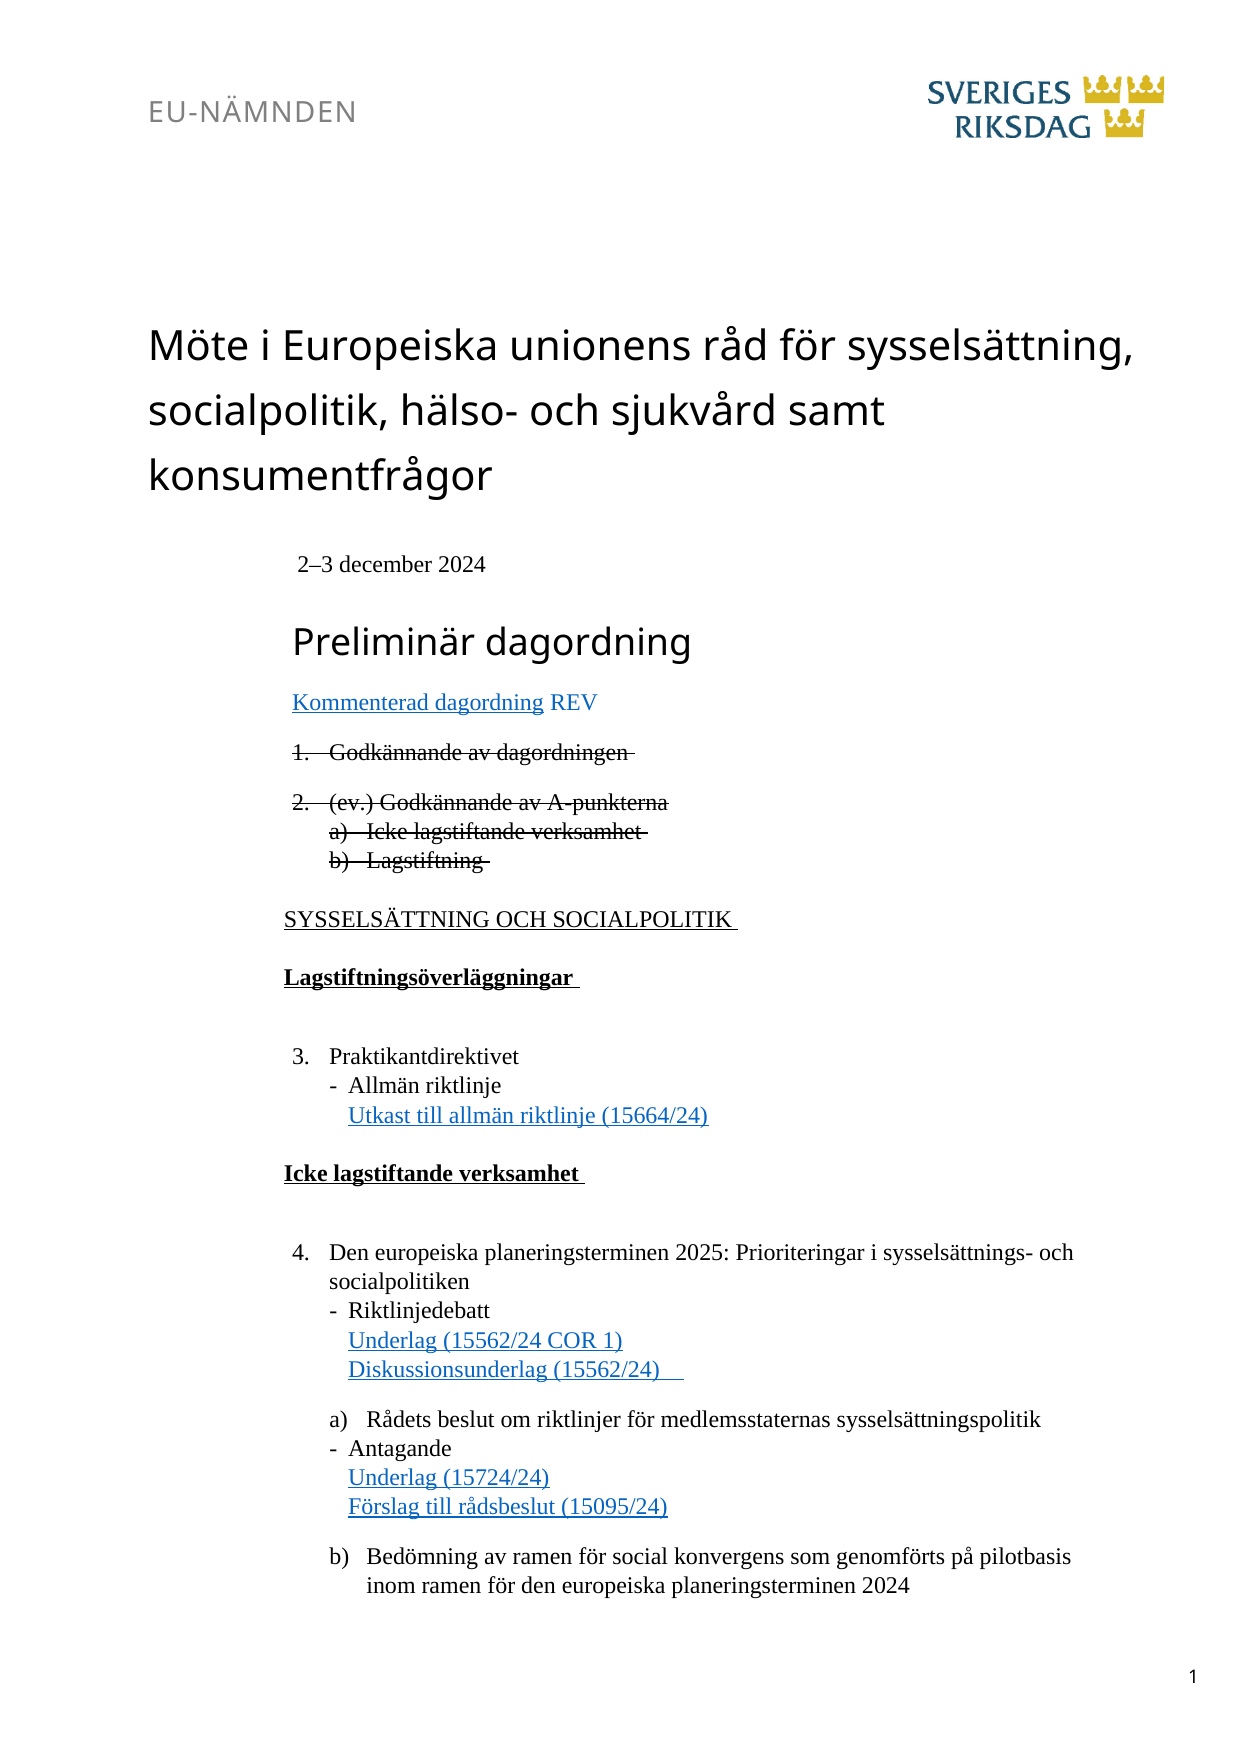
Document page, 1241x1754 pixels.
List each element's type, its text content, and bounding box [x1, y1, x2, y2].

list Antagande Underlag (15724/24) Förslag till rådsbeslut (15095/24) [329, 1433, 1092, 1521]
list Bedömning av ramen för social konvergens som genomförts på pilotbasis inom ramen för den europeiska planeringsterminen 2024 [329, 1541, 1092, 1600]
list (ev.) Godkännande av A-punkterna [292, 787, 1092, 816]
list Icke lagstiftande verksamhet [329, 816, 1092, 846]
list Praktikantdirektivet [292, 1041, 1092, 1071]
list Icke lagstiftande verksamhet [283, 1158, 1092, 1187]
list Den europeiska planeringsterminen 2025: Prioriteringar i sysselsättnings- och socialpolitiken [292, 1237, 1092, 1296]
list Rådets beslut om riktlinjer för medlemsstaternas sysselsättningspolitik [329, 1404, 1092, 1433]
list Lagstiftning [329, 846, 1092, 875]
list Allmän riktlinje Utkast till allmän riktlinje (15664/24) [329, 1071, 1092, 1129]
list Godkännande av dagordningen [292, 737, 1092, 766]
picture [928, 75, 1165, 138]
text EU-nämnden [148, 99, 928, 128]
list Riktlinjedebatt Underlag (15562/24 COR 1) Diskussionsunderlag (15562/24) [329, 1296, 1092, 1383]
list SYSSELSÄTTNING OCH SOCIALPOLITIK [283, 904, 1092, 933]
text Möte i [148, 316, 1146, 503]
list Lagstiftningsöverläggningar [283, 962, 1092, 991]
text Kommenterad dagordning REV [292, 687, 1092, 716]
text Preliminär dagordning [292, 615, 945, 666]
